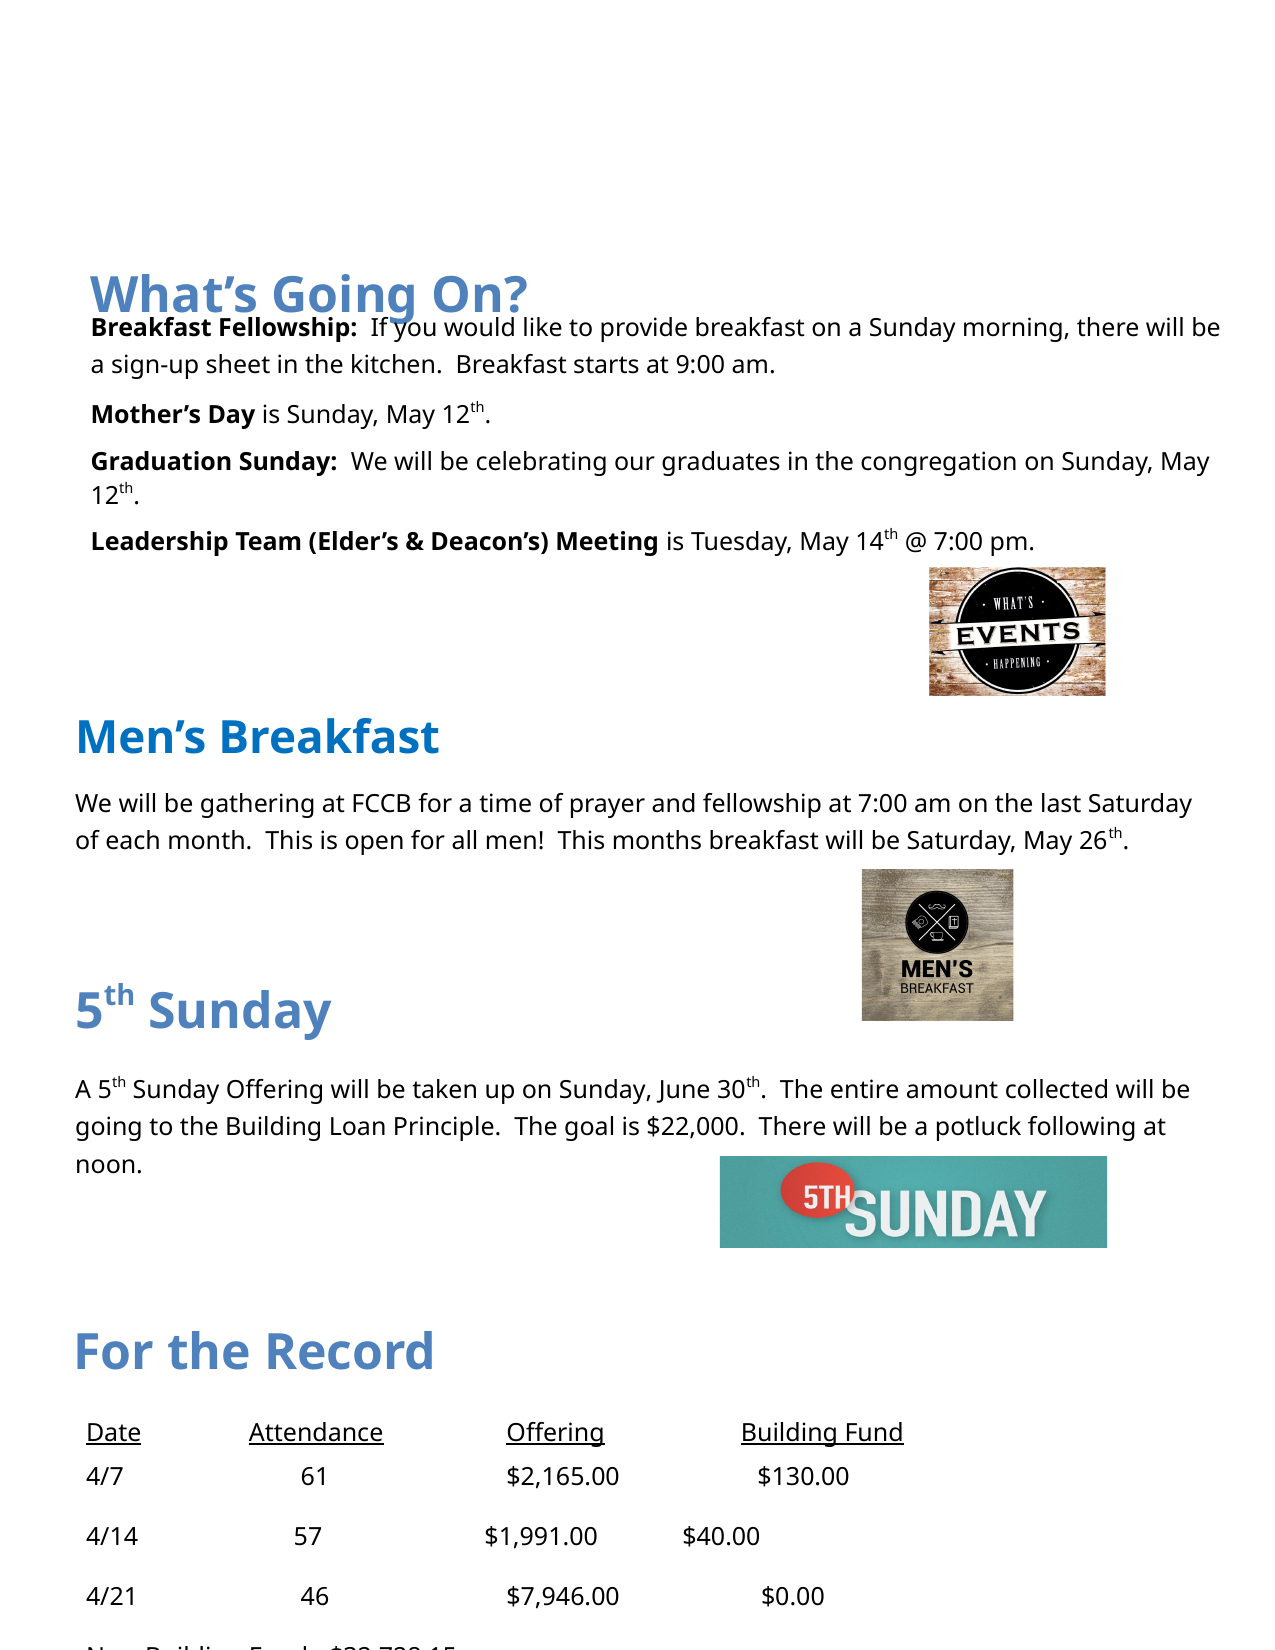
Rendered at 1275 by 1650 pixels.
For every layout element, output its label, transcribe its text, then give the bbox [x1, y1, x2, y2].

text A 5th Sunday Offering will be taken up on Sunday, June 30th. The entire amount collected will be going to the Building Loan Principle. The goal is $22,000. There will be a potluck following at noon. [75, 1072, 1200, 1181]
subtitle 5th Sunday [75, 975, 1200, 1043]
picture [719, 1156, 1108, 1248]
text Men’s Breakfast [75, 704, 1200, 767]
picture [861, 869, 1014, 1021]
picture [929, 567, 1106, 696]
text We will be gathering at FCCB for a time of prayer and fellowship at 7:00 am on the last Saturday of each month. This is open for all men! This months breakfast will be Saturday, May 26th. [75, 786, 1200, 857]
